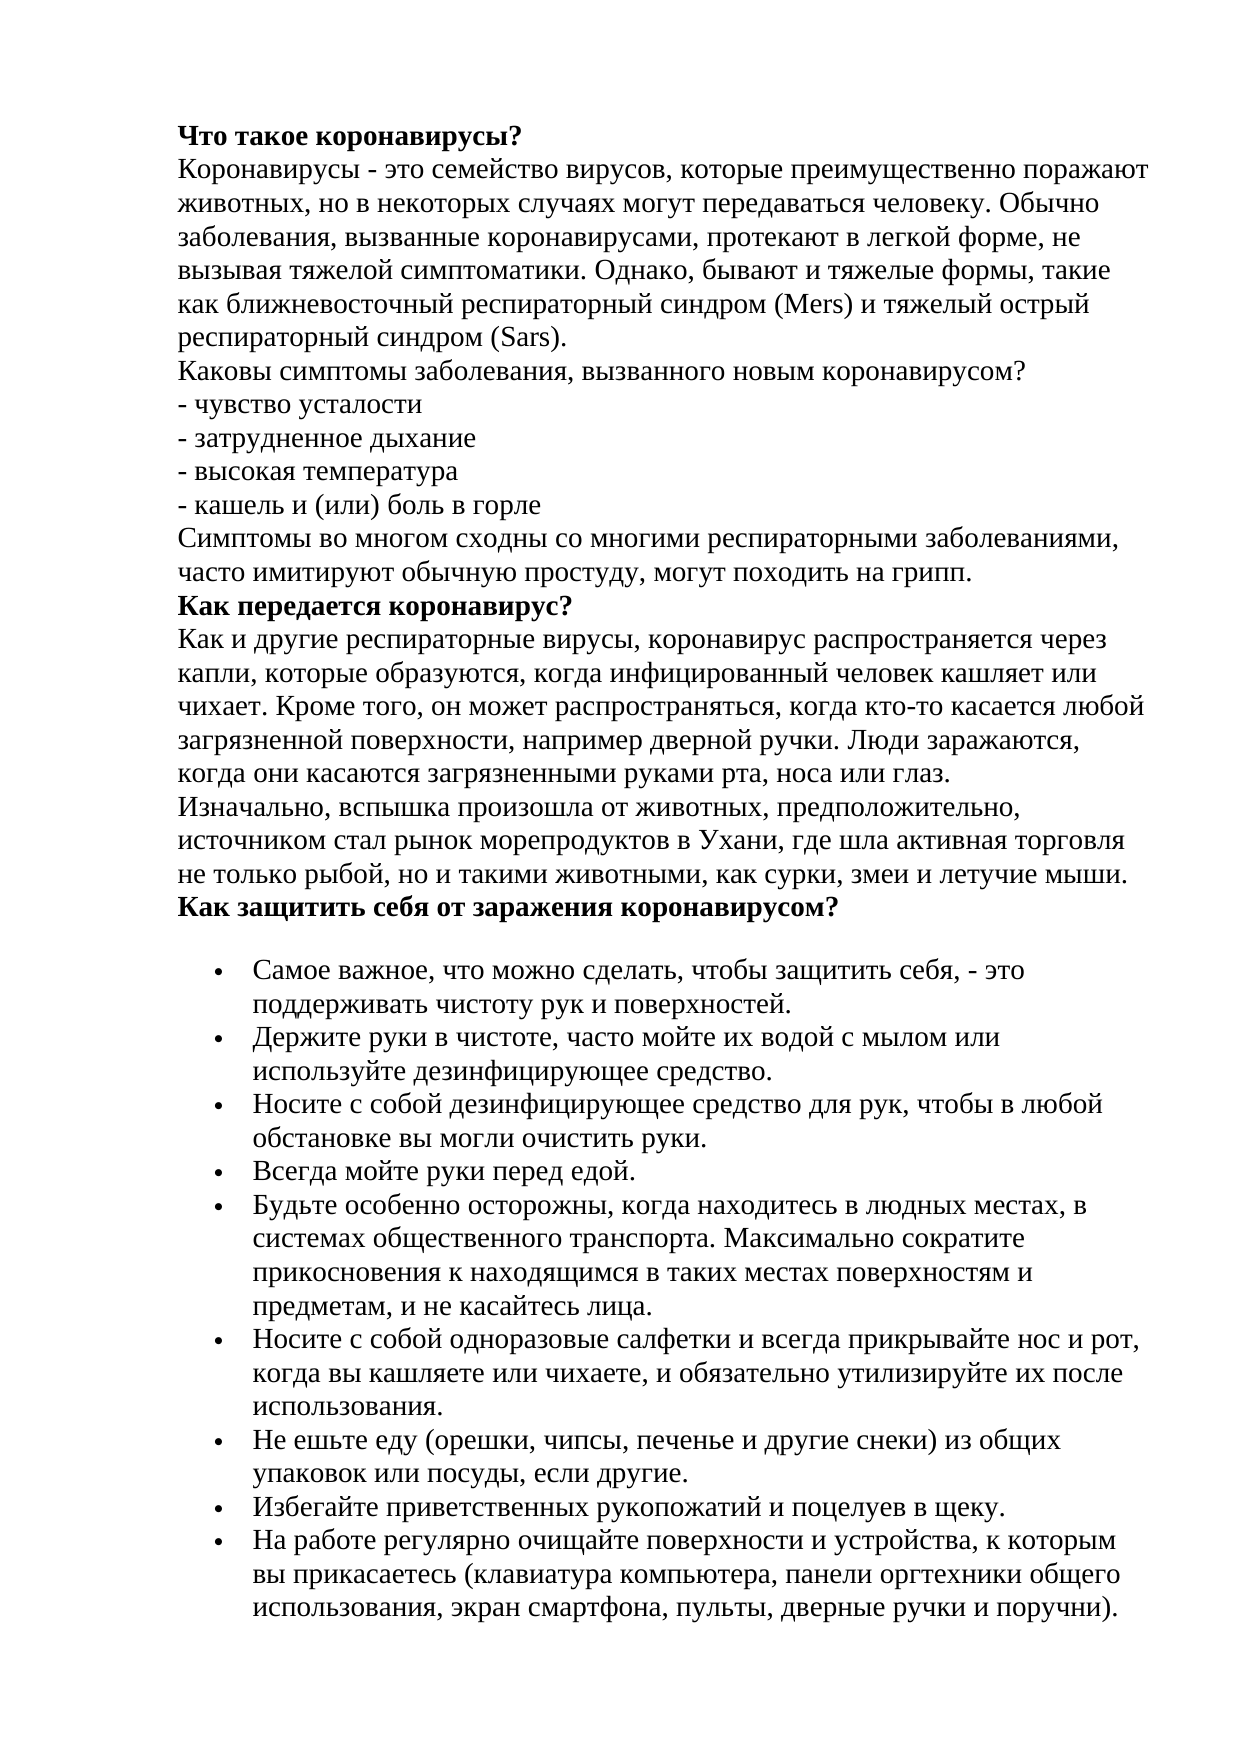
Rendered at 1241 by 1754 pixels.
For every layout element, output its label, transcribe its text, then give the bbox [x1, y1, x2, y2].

text - кашель и (или) боль в горле [177, 487, 1152, 521]
list Всегда мойте руки перед едой. [215, 1153, 1152, 1187]
text - высокая температура [177, 453, 1152, 487]
text - затрудненное дыхание [177, 420, 1152, 453]
text Коронавирусы - это семейство вирусов, которые преимущественно поражают животных, но в некоторых случаях могут передаваться человеку. Обычно заболевания, вызванные коронавирусами, протекают в легкой форме, не вызывая тяжелой симптоматики. Однако, бывают и тяжелые формы, такие как ближневосточный респираторный синдром (Mers) и тяжелый острый респираторный синдром (Sars). [177, 152, 1152, 353]
text Симптомы во многом сходны со многими респираторными заболеваниями, часто имитируют обычную простуду, могут походить на грипп. [177, 521, 1152, 588]
list Носите с собой одноразовые салфетки и всегда прикрывайте нос и рот, когда вы кашляете или чихаете, и обязательно утилизируйте их после использования. [215, 1321, 1152, 1422]
list Избегайте приветственных рукопожатий и поцелуев в щеку. [215, 1489, 1152, 1522]
text Как и другие респираторные вирусы, коронавирус распространяется через капли, которые образуются, когда инфицированный человек кашляет или чихает. Кроме того, он может распространяться, когда кто-то касается любой загрязненной поверхности, например дверной ручки. Люди заражаются, когда они касаются загрязненными руками рта, носа или глаз. [177, 621, 1152, 789]
text Что такое коронавирусы? [177, 118, 1152, 152]
text - чувство усталости [177, 386, 1152, 420]
text Как передается коронавирус? [177, 588, 1152, 621]
list На работе регулярно очищайте поверхности и устройства, к которым вы прикасаетесь (клавиатура компьютера, панели оргтехники общего использования, экран смартфона, пульты, дверные ручки и поручни). [215, 1522, 1152, 1623]
list Не ешьте еду (орешки, чипсы, печенье и другие снеки) из общих упаковок или посуды, если другие. [215, 1422, 1152, 1489]
list Носите с собой дезинфицирующее средство для рук, чтобы в любой обстановке вы могли очистить руки. [215, 1086, 1152, 1153]
text Как защитить себя от заражения коронавирусом? [177, 889, 1152, 923]
list Самое важное, что можно сделать, чтобы защитить себя, - это поддерживать чистоту рук и поверхностей. [215, 952, 1152, 1019]
text Каковы симптомы заболевания, вызванного новым коронавирусом? [177, 353, 1152, 386]
list Держите руки в чистоте, часто мойте их водой с мылом или используйте дезинфицирующее средство. [215, 1019, 1152, 1086]
text Изначально, вспышка произошла от животных, предположительно, источником стал рынок морепродуктов в Ухани, где шла активная торговля не только рыбой, но и такими животными, как сурки, змеи и летучие мыши. [177, 789, 1152, 889]
list Будьте особенно осторожны, когда находитесь в людных местах, в системах общественного транспорта. Максимально сократите прикосновения к находящимся в таких местах поверхностям и предметам, и не касайтесь лица. [215, 1187, 1152, 1321]
